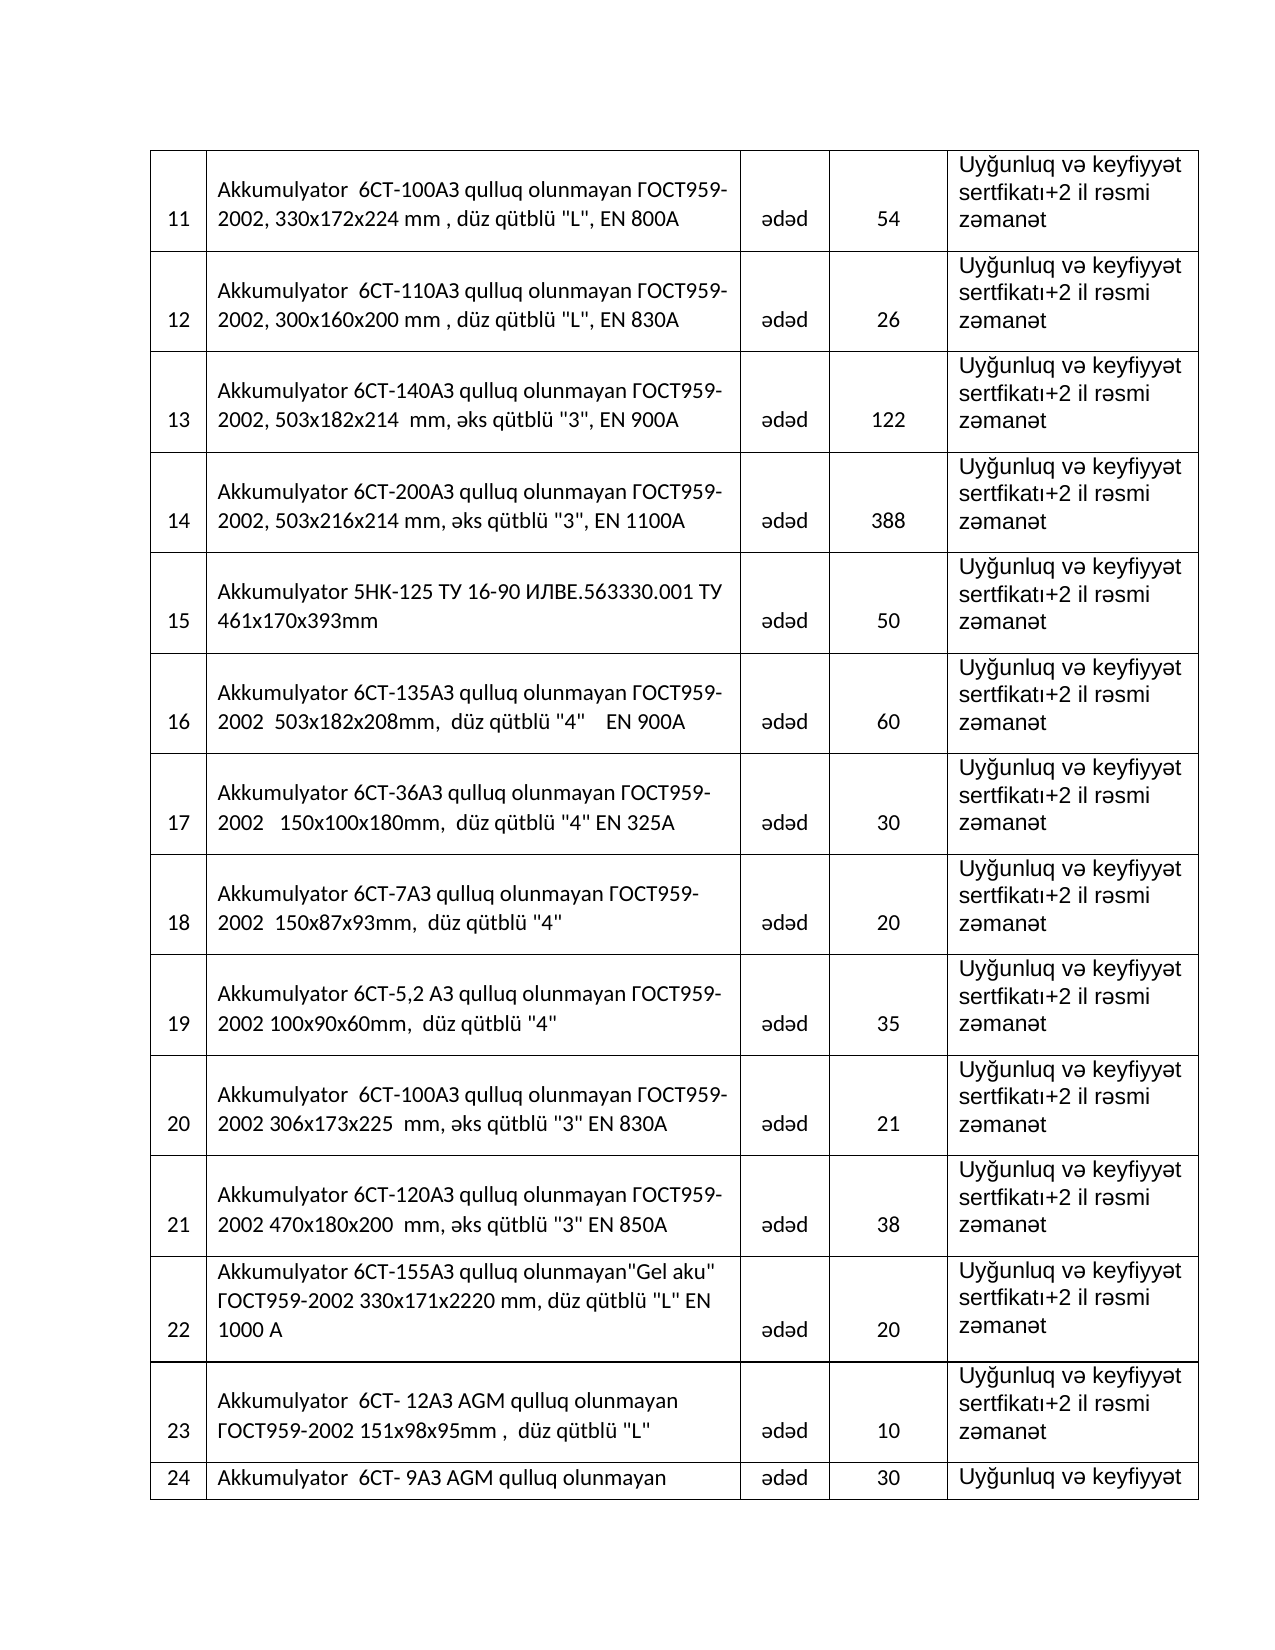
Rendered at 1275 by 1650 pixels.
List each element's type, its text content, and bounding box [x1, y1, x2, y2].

table_cell ədəd [741, 453, 829, 552]
table_cell Akkumulyator 6CT-135AЗ qulluq olunmayan ГОСТ959-2002 503x182x208mm, düz qütblü "4" EN 900A [207, 654, 740, 753]
table_cell ədəd [741, 553, 829, 653]
table_cell 60 [830, 654, 947, 753]
table_cell 17 [151, 754, 206, 854]
table_cell ədəd [741, 1257, 829, 1361]
table_cell Akkumulyator 6СТ- 12AЗ AGM qulluq olunmayan ГОСТ959-2002 151x98x95mm , düz qütblü "L" [207, 1363, 740, 1462]
table_cell Uyğunluq və keyfiyyət sertfikatı+2 il rəsmi zəmanət [948, 855, 1198, 954]
table_cell Uyğunluq və keyfiyyət sertfikatı+2 il rəsmi zəmanət [948, 553, 1198, 653]
table_cell Akkumulyator 6CT-7AЗ qulluq olunmayan ГОСТ959-2002 150x87x93mm, düz qütblü "4" [207, 855, 740, 954]
table_cell Uyğunluq və keyfiyyət sertfikatı+2 il rəsmi zəmanət [948, 1156, 1198, 1256]
table_cell 14 [151, 453, 206, 552]
table_cell Uyğunluq və keyfiyyət sertfikatı+2 il rəsmi zəmanət [948, 252, 1198, 351]
table_cell ədəd [741, 1056, 829, 1155]
table_cell 38 [830, 1156, 947, 1256]
table_cell 10 [830, 1363, 947, 1462]
table_cell Uyğunluq və keyfiyyət sertfikatı+2 il rəsmi zəmanət [948, 453, 1198, 552]
table_cell Akkumulyator 6СТ-200AЗ qulluq olunmayan ГОСТ959-2002, 503x216x214 mm, əks qütblü "3", EN 1100A [207, 453, 740, 552]
table_cell ədəd [741, 151, 829, 251]
table_cell ədəd [741, 1156, 829, 1256]
table_cell 15 [151, 553, 206, 653]
table_cell Uyğunluq və keyfiyyət sertfikatı+2 il rəsmi zəmanət [948, 1257, 1198, 1361]
table_cell 30 [830, 1463, 947, 1499]
table_cell 54 [830, 151, 947, 251]
table_cell 26 [830, 252, 947, 351]
table_cell 16 [151, 654, 206, 753]
table_cell Akkumulyator 6СТ-100AЗ qulluq olunmayan ГОСТ959-2002, 330x172x224 mm , düz qütblü "L", EN 800A [207, 151, 740, 251]
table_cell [948, 151, 1198, 251]
table_cell 30 [830, 754, 947, 854]
table_cell 20 [830, 1257, 947, 1361]
table_cell Uyğunluq və keyfiyyət sertfikatı+2 il rəsmi zəmanət [948, 352, 1198, 452]
table_cell ədəd [741, 855, 829, 954]
table_cell 23 [151, 1363, 206, 1462]
table_cell ədəd [741, 1363, 829, 1462]
table_cell ədəd [741, 654, 829, 753]
table_cell 11 [151, 151, 206, 251]
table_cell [207, 1463, 740, 1499]
table_cell Akkumulyator 6СТ-120AЗ qulluq olunmayan ГОСТ959-2002 470x180x200 mm, əks qütblü "3" EN 850A [207, 1156, 740, 1256]
table_cell ədəd [741, 754, 829, 854]
table_cell 21 [151, 1156, 206, 1256]
table_cell 35 [830, 955, 947, 1055]
table_cell Akkumulyator 6СТ-100AЗ qulluq olunmayan ГОСТ959-2002 306x173x225 mm, əks qütblü "3" EN 830A [207, 1056, 740, 1155]
table_cell Akkumulyator 6CT-5,2 AЗ qulluq olunmayan ГОСТ959-2002 100x90x60mm, düz qütblü "4" [207, 955, 740, 1055]
table_cell 13 [151, 352, 206, 452]
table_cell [948, 1363, 1198, 1462]
table_cell Akkumulyator 6СТ-155AЗ qulluq olunmayan"Gel aku" ГОСТ959-2002 330x171x2220 mm, düz qütblü "L" EN 1000 A [207, 1257, 740, 1361]
table_cell ədəd [741, 955, 829, 1055]
table_cell 12 [151, 252, 206, 351]
table_cell 50 [830, 553, 947, 653]
table_cell Akkumulyator 6CT-36AЗ qulluq olunmayan ГОСТ959-2002 150x100x180mm, düz qütblü "4" EN 325A [207, 754, 740, 854]
table_cell Akkumulyator 6СТ-110AЗ qulluq olunmayan ГОСТ959-2002, 300x160x200 mm , düz qütblü "L", EN 830A [207, 252, 740, 351]
table_cell ədəd [741, 252, 829, 351]
table_cell 24 [151, 1463, 206, 1499]
table_cell 388 [830, 453, 947, 552]
table_cell Akkumulyator 6СТ-140AЗ qulluq olunmayan ГОСТ959-2002, 503x182x214 mm, əks qütblü "3", EN 900A [207, 352, 740, 452]
table_cell 122 [830, 352, 947, 452]
table_cell Uyğunluq və keyfiyyət sertfikatı+2 il rəsmi zəmanət [948, 754, 1198, 854]
table_cell ədəd [741, 352, 829, 452]
table_cell 18 [151, 855, 206, 954]
table_cell 22 [151, 1257, 206, 1361]
table_cell 20 [830, 855, 947, 954]
table_cell 21 [830, 1056, 947, 1155]
table_cell 20 [151, 1056, 206, 1155]
table_cell Uyğunluq və keyfiyyət sertfikatı+2 il rəsmi zəmanət [948, 955, 1198, 1055]
table_cell Akkumulyator 5НК-125 ТУ 16-90 ИЛВЕ.563330.001 ТУ 461x170x393mm [207, 553, 740, 653]
table_cell 19 [151, 955, 206, 1055]
table_cell ədəd [741, 1463, 829, 1499]
table_cell Uyğunluq və keyfiyyət sertfikatı+2 il rəsmi zəmanət [948, 1056, 1198, 1155]
table_cell Uyğunluq və keyfiyyət sertfikatı+2 il rəsmi zəmanət [948, 654, 1198, 753]
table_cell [948, 1463, 1198, 1499]
